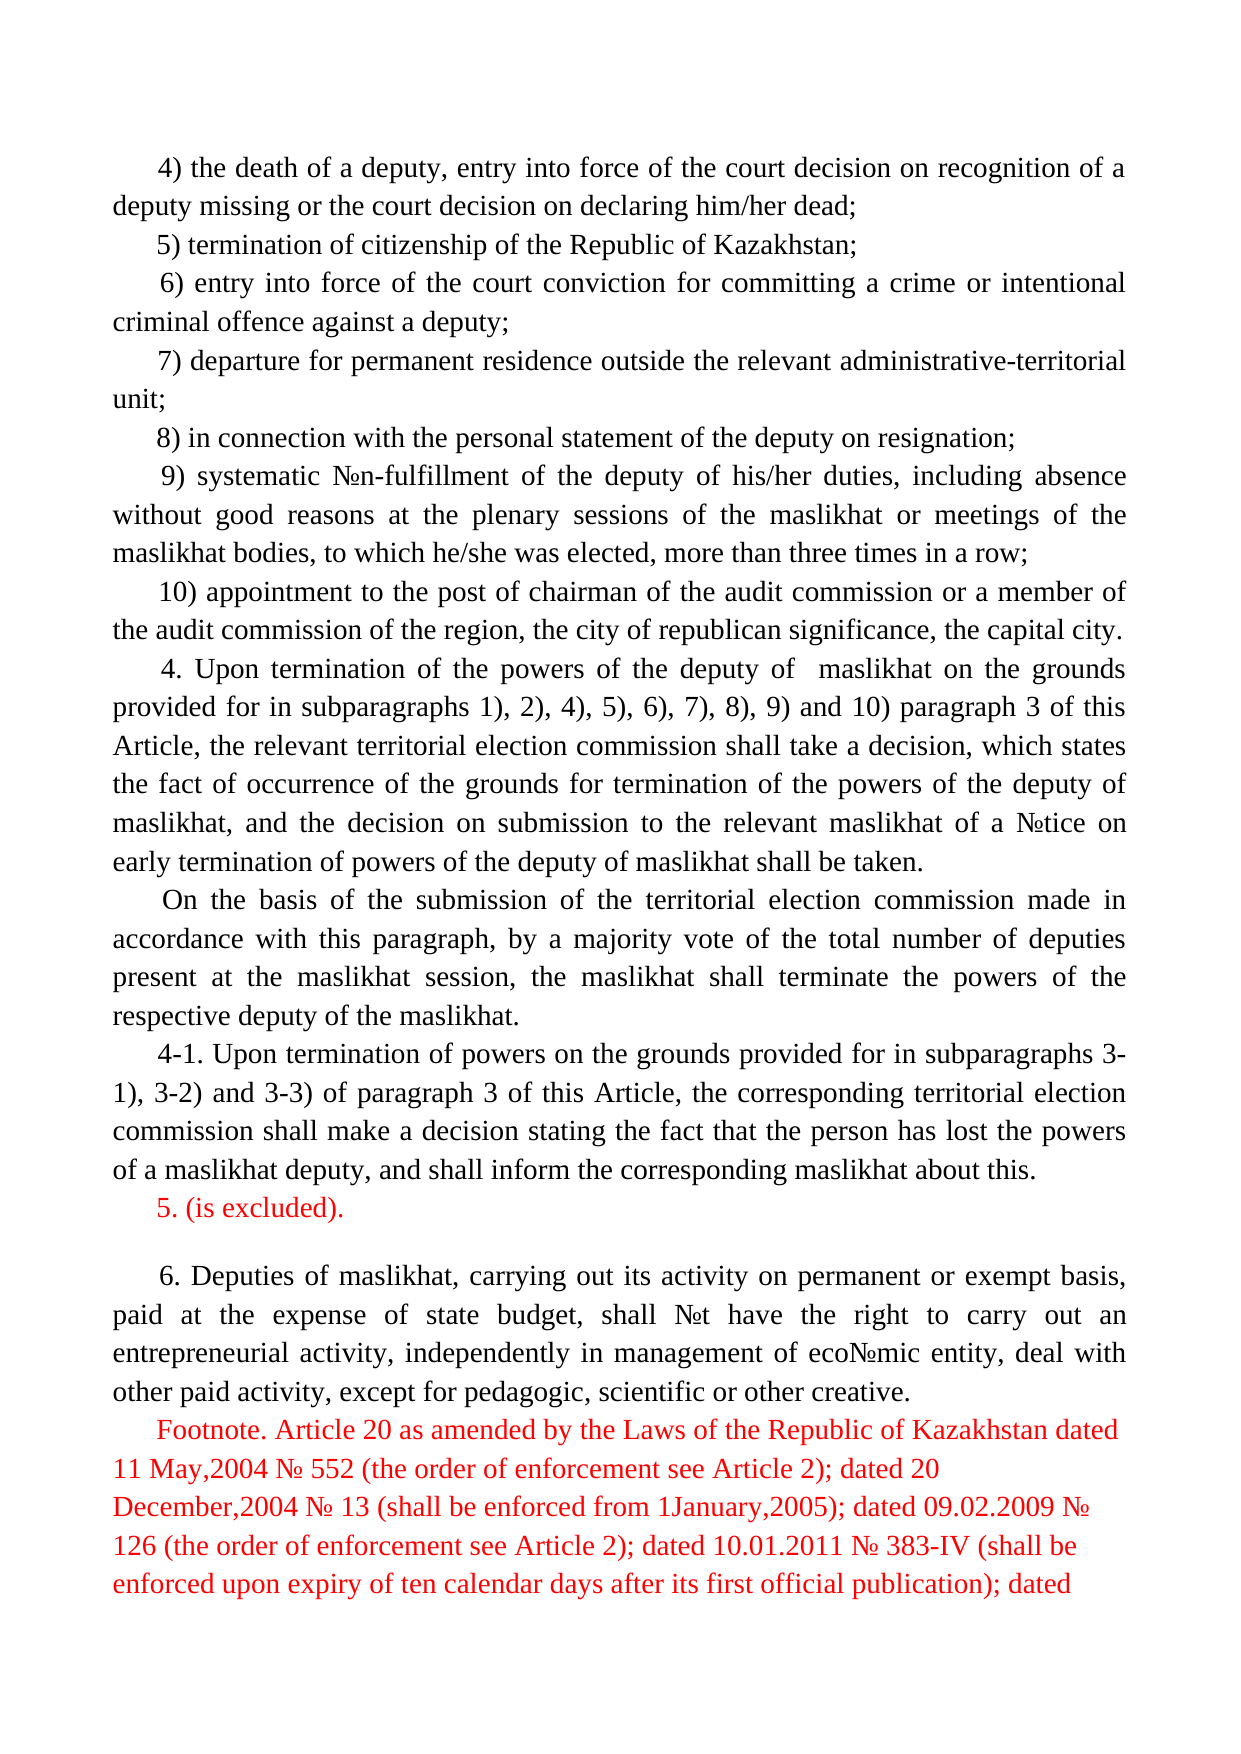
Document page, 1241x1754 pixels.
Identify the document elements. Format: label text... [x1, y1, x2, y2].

text 5) termination of citizenship of the Republic of Kazakhstan; [112, 227, 1128, 261]
text 6) entry into force of the court conviction for committing a crime or intentional criminal offence against a deputy; [112, 266, 1128, 338]
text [112, 1412, 1128, 1600]
text 4-1. Upon termination of powers on the grounds provided for in subparagraphs 3-1), 3-2) and 3-3) of paragraph 3 of this Article, the corresponding territorial election commission shall make a decision stating the fact that the person has lost the powers of a maslikhat deputy, and shall inform the corresponding maslikhat about this. [112, 1036, 1128, 1186]
text On the basis of the submission of the territorial election commission made in accordance with this paragraph, by a majority vote of the total number of deputies present at the maslikhat session, the maslikhat shall terminate the powers of the respective deputy of the maslikhat. [112, 882, 1128, 1031]
text 5. (is excluded). [112, 1191, 1128, 1254]
text 7) departure for permanent residence outside the relevant administrative-territorial unit; [112, 343, 1128, 415]
text 10) appointment to the post of сhairman of the audit commission or a member of the audit commission of the region, the city of republican significance, the capital city. [112, 574, 1128, 646]
text 9) systematic №n-fulfillment of the deputy of his/her duties, including absence without good reasons at the plenary sessions of the maslikhat or meetings of the maslikhat bodies, to which he/she was elected, more than three times in a row; [112, 458, 1128, 569]
text 8) in connection with the personal statement of the deputy on resignation; [112, 420, 1128, 453]
text 4. Upon termination of the powers of the deputy of maslikhat on the grounds provided for in subparagraphs 1), 2), 4), 5), 6), 7), 8), 9) and 10) paragraph 3 of this Article, the relevant territorial election commission shall take a decision, which states the fact of occurrence of the grounds for termination of the powers of the deputy of maslikhat, and the decision on submission to the relevant maslikhat of a №tice on early termination of powers of the deputy of maslikhat shall be taken. [112, 651, 1128, 877]
text 6. Deputies of maslikhat, carrying out its activity on permanent or exempt basis, paid at the expense of state budget, shall №t have the right to carry out an entrepreneurial activity, independently in management of eco№mic entity, deal with other paid activity, except for pedagogic, scientific or other creative. [112, 1258, 1128, 1407]
text 4) the death of a deputy, entry into force of the court decision on recognition of a deputy missing or the court decision on declaring him/her dead; [112, 150, 1128, 222]
